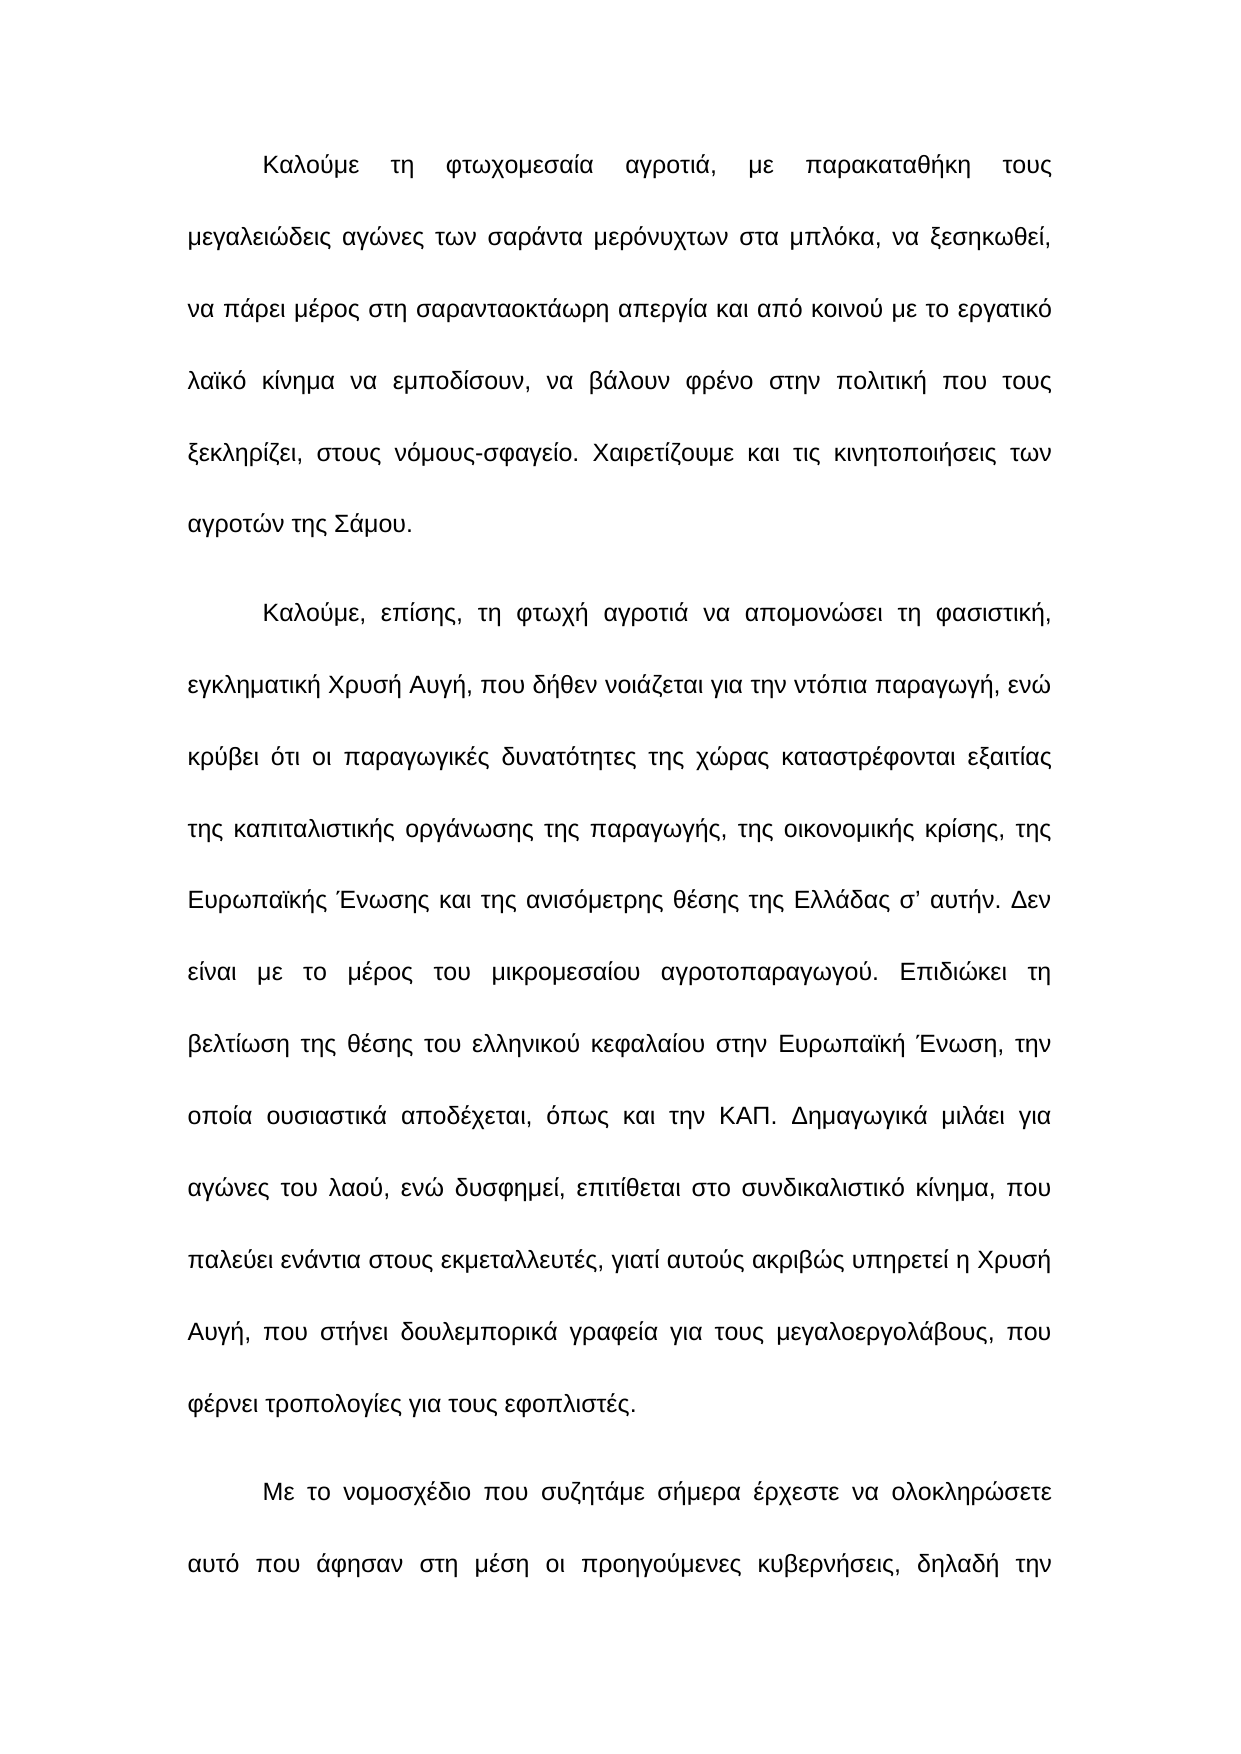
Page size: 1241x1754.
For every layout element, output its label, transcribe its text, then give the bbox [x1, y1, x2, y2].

text Καλούμε, επίσης, τη φτωχή αγροτιά να απομονώσει τη φασιστική, εγκληματική Χρυσή Αυγή, που δήθεν νοιάζεται για την ντόπια παραγωγή, ενώ κρύβει ότι οι παραγωγικές δυνατότητες της χώρας καταστρέφονται εξαιτίας της καπιταλιστικής οργάνωσης της παραγωγής, της οικονομικής κρίσης, της Ευρωπαϊκής Ένωσης και της ανισόμετρης θέσης της Ελλάδας σ’ αυτήν. Δεν είναι με το μέρος του μικρομεσαίου αγροτοπαραγωγού. Επιδιώκει τη βελτίωση της θέσης του ελληνικού κεφαλαίου στην Ευρωπαϊκή Ένωση, την οποία ουσιαστικά αποδέχεται, όπως και την ΚΑΠ. Δημαγωγικά μιλάει για αγώνες του λαού, ενώ δυσφημεί, επιτίθεται στο συνδικαλιστικό κίνημα, που παλεύει ενάντια στους εκμεταλλευτές, γιατί αυτούς ακριβώς υπηρετεί η Χρυσή Αυγή, που στήνει δουλεμπορικά γραφεία για τους μεγαλοεργολάβους, που φέρνει τροπολογίες για τους εφοπλιστές. [187, 598, 1053, 1417]
text Καλούμε τη φτωχομεσαία αγροτιά, με παρακαταθήκη τους μεγαλειώδεις αγώνες των σαράντα μερόνυχτων στα μπλόκα, να ξεσηκωθεί, να πάρει μέρος στη σαρανταοκτάωρη απεργία και από κοινού με το εργατικό λαϊκό κίνημα να εμποδίσουν, να βάλουν φρένο στην πολιτική που τους ξεκληρίζει, στους νόμους-σφαγείο. Χαιρετίζουμε και τις κινητοποιήσεις των αγροτών της Σάμου. [187, 150, 1053, 538]
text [187, 1477, 1053, 1578]
